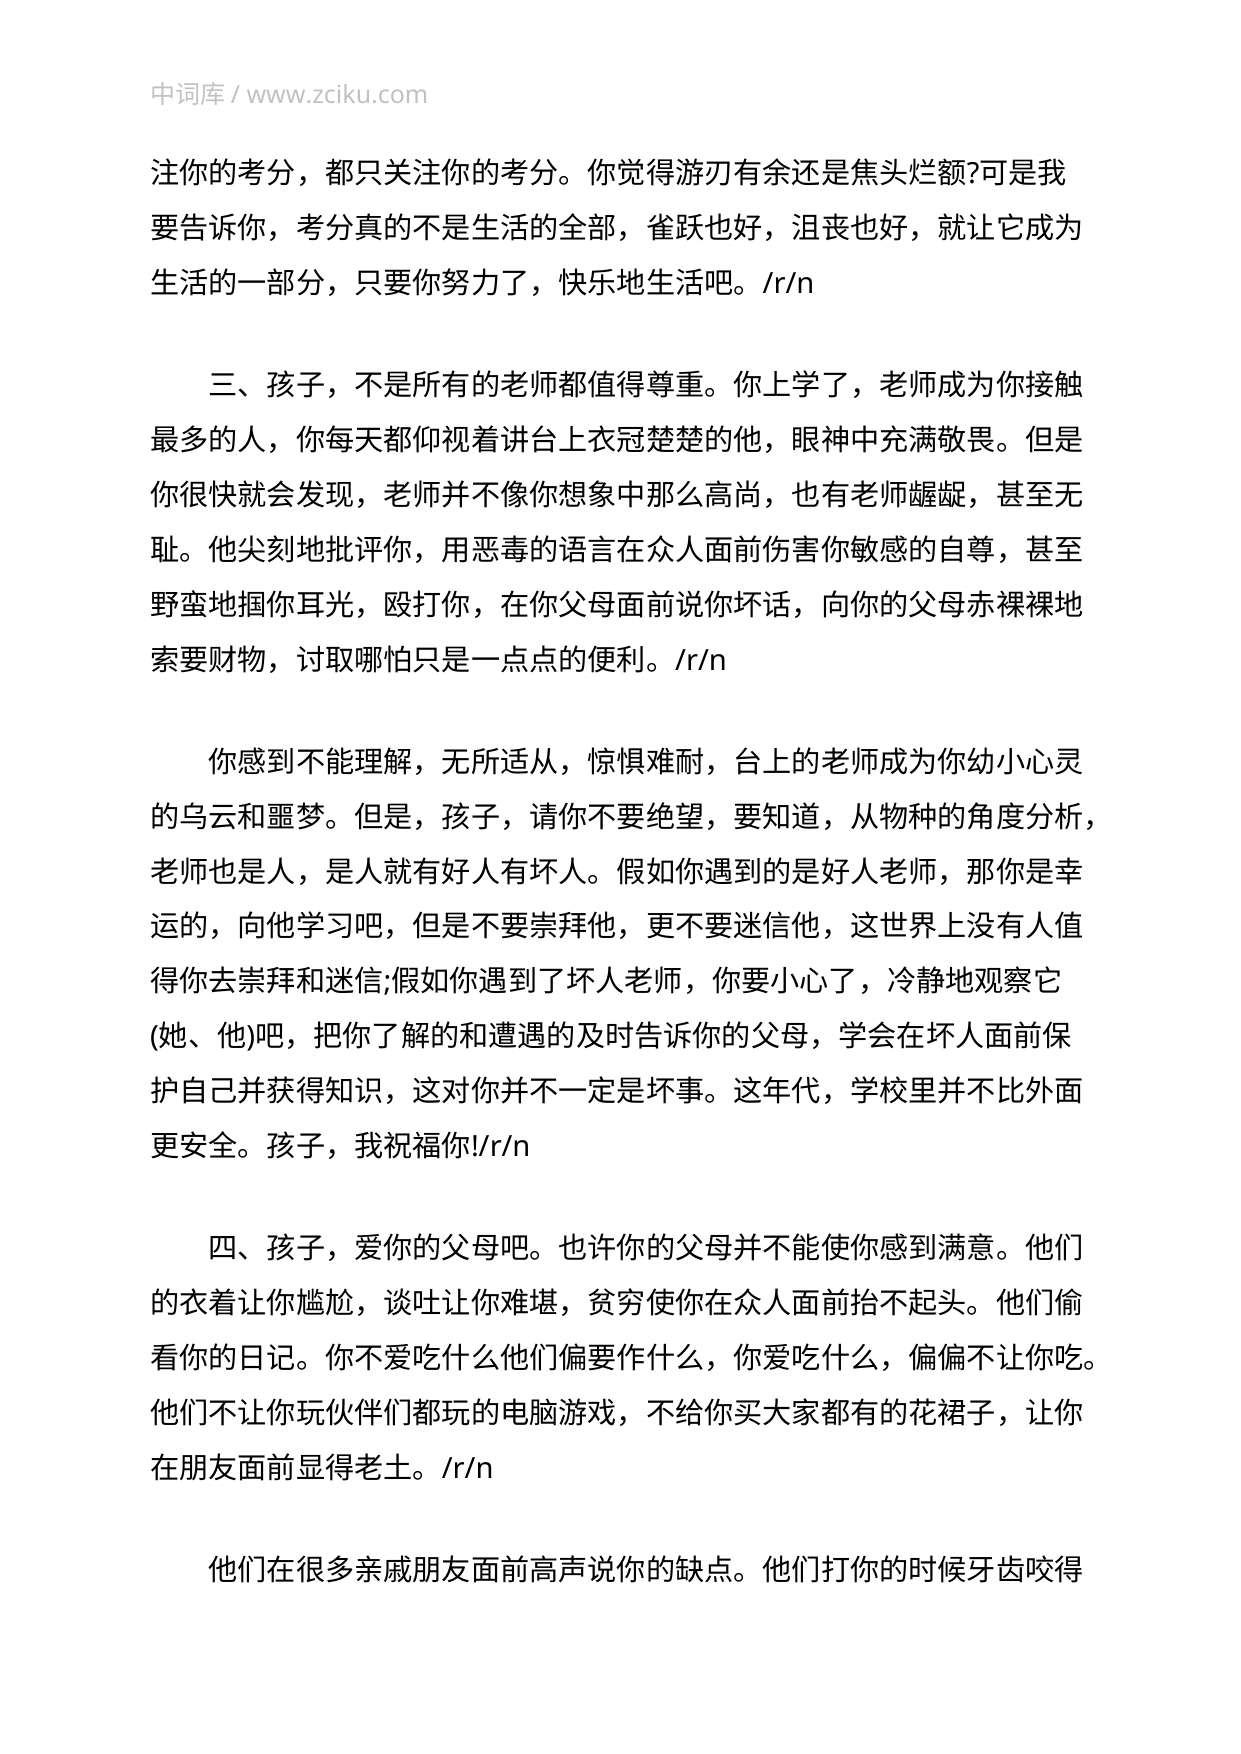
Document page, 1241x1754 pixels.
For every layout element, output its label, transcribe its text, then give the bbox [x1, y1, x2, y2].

text 三、孩子，不是所有的老师都值得尊重。你上学了，老师成为你接触最多的人，你每天都仰视着讲台上衣冠楚楚的他，眼神中充满敬畏。但是你很快就会发现，老师并不像你想象中那么高尚，也有老师龌龊，甚至无耻。他尖刻地批评你，用恶毒的语言在众人面前伤害你敏感的自尊，甚至野蛮地掴你耳光，殴打你，在你父母面前说你坏话，向你的父母赤裸裸地索要财物，讨取哪怕只是一点点的便利。/r/n [150, 362, 1090, 679]
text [150, 150, 1090, 302]
text 四、孩子，爱你的父母吧。也许你的父母并不能使你感到满意。他们的衣着让你尴尬，谈吐让你难堪，贫穷使你在众人面前抬不起头。他们偷看你的日记。你不爱吃什么他们偏要作什么，你爱吃什么，偏偏不让你吃。他们不让你玩伙伴们都玩的电脑游戏，不给你买大家都有的花裙子，让你在朋友面前显得老土。/r/n [150, 1225, 1090, 1487]
text 你感到不能理解，无所适从，惊惧难耐，台上的老师成为你幼小心灵的乌云和噩梦。但是，孩子，请你不要绝望，要知道，从物种的角度分析，老师也是人，是人就有好人有坏人。假如你遇到的是好人老师，那你是幸运的，向他学习吧，但是不要崇拜他，更不要迷信他，这世界上没有人值得你去崇拜和迷信;假如你遇到了坏人老师，你要小心了，冷静地观察它(她、他)吧，把你了解的和遭遇的及时告诉你的父母，学会在坏人面前保护自己并获得知识，这对你并不一定是坏事。这年代，学校里并不比外面更安全。孩子，我祝福你!/r/n [150, 738, 1090, 1165]
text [150, 1546, 1090, 1589]
